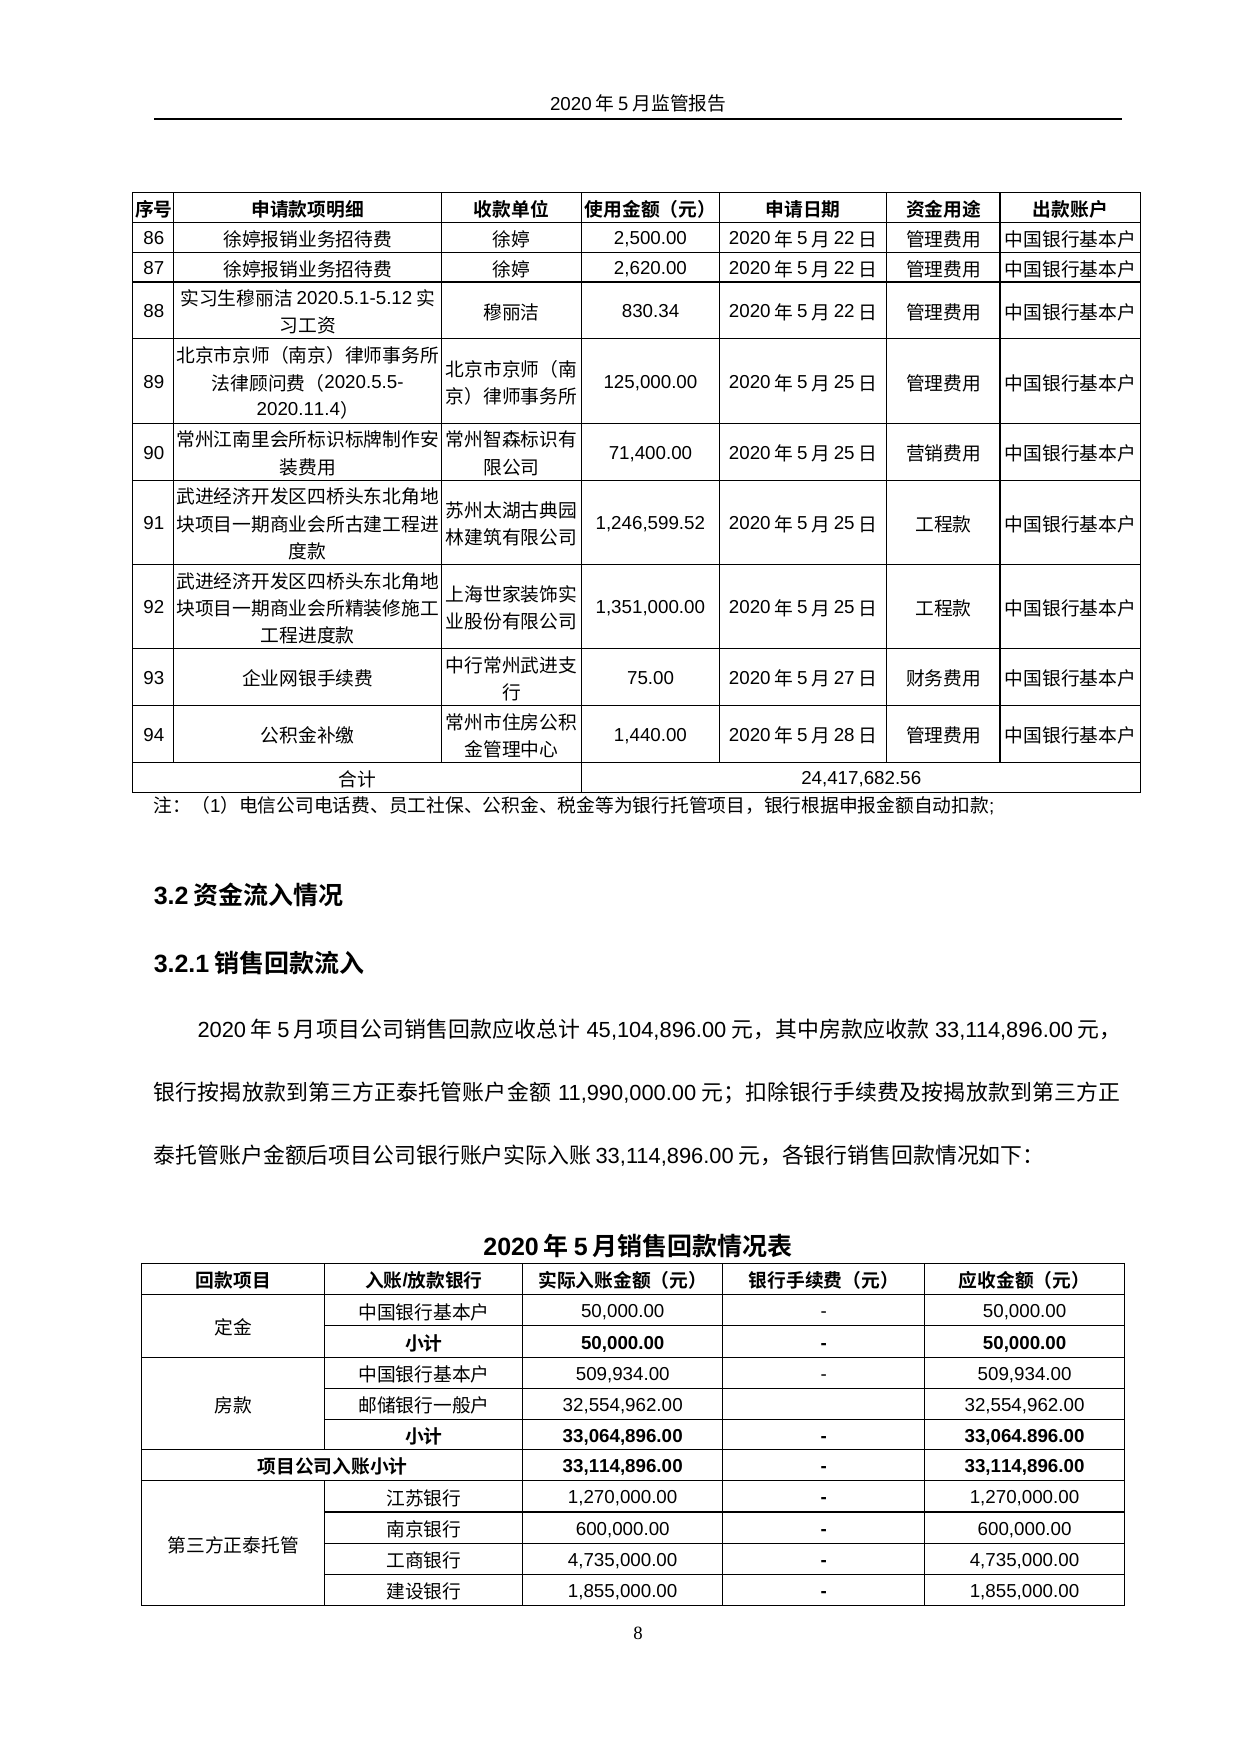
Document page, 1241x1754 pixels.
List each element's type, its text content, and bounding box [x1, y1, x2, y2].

table_cell 71,400.00 [582, 424, 719, 479]
table_cell 财务费用 [887, 649, 999, 705]
table_cell - [723, 1575, 924, 1605]
table_cell 33,064,896.00 [523, 1420, 722, 1449]
table_header 实际入账金额（元） [523, 1264, 722, 1294]
table_header 申请日期 [720, 193, 886, 222]
table_cell 1,246,599.52 [582, 481, 719, 564]
table_cell 50,000.00 [523, 1295, 722, 1325]
table_cell 1,351,000.00 [582, 565, 719, 648]
table_cell 75.00 [582, 649, 719, 705]
table_cell 50,000.00 [925, 1295, 1124, 1325]
table_cell 南京银行 [325, 1513, 522, 1543]
table_cell 管理费用 [887, 339, 999, 422]
table_cell 项目公司入账小计 [142, 1450, 522, 1480]
table_cell 企业网银手续费 [174, 649, 441, 705]
table_cell 中国银行基本户 [1001, 565, 1140, 648]
table_cell 工程款 [887, 481, 999, 564]
table_cell 徐婷 [442, 253, 581, 281]
table_cell 定金 [142, 1295, 324, 1357]
table_cell 工程款 [887, 565, 999, 648]
table_cell 工商银行 [325, 1544, 522, 1574]
table_cell 91 [133, 481, 173, 564]
table_cell - [723, 1450, 924, 1480]
text 2020年5月销售回款情况表 [153, 1227, 1122, 1263]
text 2020年5月项目公司销售回款应收总计45,104,896.00元，其中房款应收款33,114,896.00元，银行按揭放款到第三方正泰托管账户金额 11,990,000.00元；扣除银行手续费及按揭放款到第三方正泰托管账户金额后项目公司银行账户实际入账33,114,896.00元，各银行销售回款情况如下： [153, 1012, 1122, 1170]
table_cell 89 [133, 339, 173, 422]
table_cell 32,554,962.00 [925, 1389, 1124, 1419]
table_cell 94 [133, 706, 173, 762]
table_cell 房款 [142, 1358, 324, 1449]
table_cell 管理费用 [887, 283, 999, 338]
table_cell 2020年5月25日 [720, 481, 886, 564]
table_cell 小计 [325, 1420, 522, 1449]
table_cell 2,500.00 [582, 223, 719, 252]
table_cell 1,270,000.00 [523, 1481, 722, 1511]
table_cell 2020年5月25日 [720, 339, 886, 422]
table_header 序号 [133, 193, 173, 222]
subtitle 3.2资金流入情况 [153, 874, 1122, 912]
table_cell 管理费用 [887, 253, 999, 281]
table_cell 93 [133, 649, 173, 705]
table_header 申请款项明细 [174, 193, 441, 222]
table_cell 2020年5月28日 [720, 706, 886, 762]
table_header 回款项目 [142, 1264, 324, 1294]
table_cell 上海世家装饰实业股份有限公司 [442, 565, 581, 648]
table_cell 33,114,896.00 [523, 1450, 722, 1480]
table_cell [723, 1389, 924, 1419]
table_cell 中行常州武进支行 [442, 649, 581, 705]
table_cell 2020年5月22日 [720, 283, 886, 338]
table_cell 苏州太湖古典园林建筑有限公司 [442, 481, 581, 564]
table_cell 33,064.896.00 [925, 1420, 1124, 1449]
table_cell 徐婷 [442, 223, 581, 252]
table_cell 中国银行基本户 [1001, 223, 1140, 252]
table_cell 北京市京师（南京）律师事务所法律顾问费（2020.5.5-2020.11.4） [174, 339, 441, 422]
table_cell 2020年5月25日 [720, 424, 886, 479]
table_cell - [723, 1358, 924, 1388]
table_cell - [723, 1295, 924, 1325]
table_cell 1,440.00 [582, 706, 719, 762]
table_cell 24,417,682.56 [582, 763, 1140, 792]
table_cell 建设银行 [325, 1575, 522, 1605]
table_cell 管理费用 [887, 706, 999, 762]
table_cell 小计 [325, 1326, 522, 1357]
table_header 出款账户 [1001, 193, 1140, 222]
table_header 使用金额（元） [582, 193, 719, 222]
table_cell 90 [133, 424, 173, 479]
table_cell 邮储银行一般户 [325, 1389, 522, 1419]
table_cell 北京市京师（南京）律师事务所 [442, 339, 581, 422]
table_cell 中国银行基本户 [325, 1358, 522, 1388]
table_cell 公积金补缴 [174, 706, 441, 762]
table_cell - [723, 1420, 924, 1449]
table_cell 509,934.00 [925, 1358, 1124, 1388]
text 注：（1）电信公司电话费、员工社保、公积金、税金等为银行托管项目，银行根据申报金额自动扣款; [153, 793, 1122, 818]
table_cell 88 [133, 283, 173, 338]
table_cell 50,000.00 [523, 1326, 722, 1357]
table_header 资金用途 [887, 193, 999, 222]
table_cell 徐婷报销业务招待费 [174, 223, 441, 252]
table_cell - [723, 1513, 924, 1543]
table_cell 32,554,962.00 [523, 1389, 722, 1419]
table_cell 实习生穆丽洁2020.5.1-5.12实习工资 [174, 283, 441, 338]
table_cell 600,000.00 [925, 1513, 1124, 1543]
table_cell 中国银行基本户 [325, 1295, 522, 1325]
table_cell 武进经济开发区四桥头东北角地块项目一期商业会所古建工程进度款 [174, 481, 441, 564]
table_cell 徐婷报销业务招待费 [174, 253, 441, 281]
table_cell 2020年5月22日 [720, 253, 886, 281]
table_cell - [723, 1544, 924, 1574]
table_cell 4,735,000.00 [523, 1544, 722, 1574]
table_cell 中国银行基本户 [1001, 253, 1140, 281]
table_cell 86 [133, 223, 173, 252]
table_cell 合计 [133, 763, 581, 792]
table_cell 2020年5月22日 [720, 223, 886, 252]
table_header 应收金额（元） [925, 1264, 1124, 1294]
table_cell 常州智森标识有限公司 [442, 424, 581, 479]
table_cell 中国银行基本户 [1001, 481, 1140, 564]
table_cell - [723, 1326, 924, 1357]
table_cell 830.34 [582, 283, 719, 338]
table_header 入账/放款银行 [325, 1264, 522, 1294]
table_cell 2020年5月27日 [720, 649, 886, 705]
table_cell 2020年5月25日 [720, 565, 886, 648]
table_cell 92 [133, 565, 173, 648]
table_cell 中国银行基本户 [1001, 424, 1140, 479]
table_cell 常州江南里会所标识标牌制作安装费用 [174, 424, 441, 479]
table_cell 中国银行基本户 [1001, 649, 1140, 705]
table_header 收款单位 [442, 193, 581, 222]
table_cell 33,114,896.00 [925, 1450, 1124, 1480]
text 3.2.1销售回款流入 [153, 943, 1122, 980]
table_cell 第三方正泰托管 [142, 1481, 324, 1605]
table_cell 125,000.00 [582, 339, 719, 422]
table_cell 穆丽洁 [442, 283, 581, 338]
table_cell 管理费用 [887, 223, 999, 252]
table_cell 中国银行基本户 [1001, 339, 1140, 422]
table_cell 中国银行基本户 [1001, 706, 1140, 762]
table_cell 1,855,000.00 [523, 1575, 722, 1605]
table_cell 600,000.00 [523, 1513, 722, 1543]
table_cell - [723, 1481, 924, 1511]
table_cell 营销费用 [887, 424, 999, 479]
table_cell 87 [133, 253, 173, 281]
table_cell 50,000.00 [925, 1326, 1124, 1357]
table_cell 武进经济开发区四桥头东北角地块项目一期商业会所精装修施工工程进度款 [174, 565, 441, 648]
table_cell 常州市住房公积金管理中心 [442, 706, 581, 762]
table_cell 2,620.00 [582, 253, 719, 281]
table_cell 1,270,000.00 [925, 1481, 1124, 1511]
table_cell 中国银行基本户 [1001, 283, 1140, 338]
table_cell 509,934.00 [523, 1358, 722, 1388]
table_cell 1,855,000.00 [925, 1575, 1124, 1605]
table_cell 江苏银行 [325, 1481, 522, 1511]
table_header 银行手续费（元） [723, 1264, 924, 1294]
table_cell 4,735,000.00 [925, 1544, 1124, 1574]
